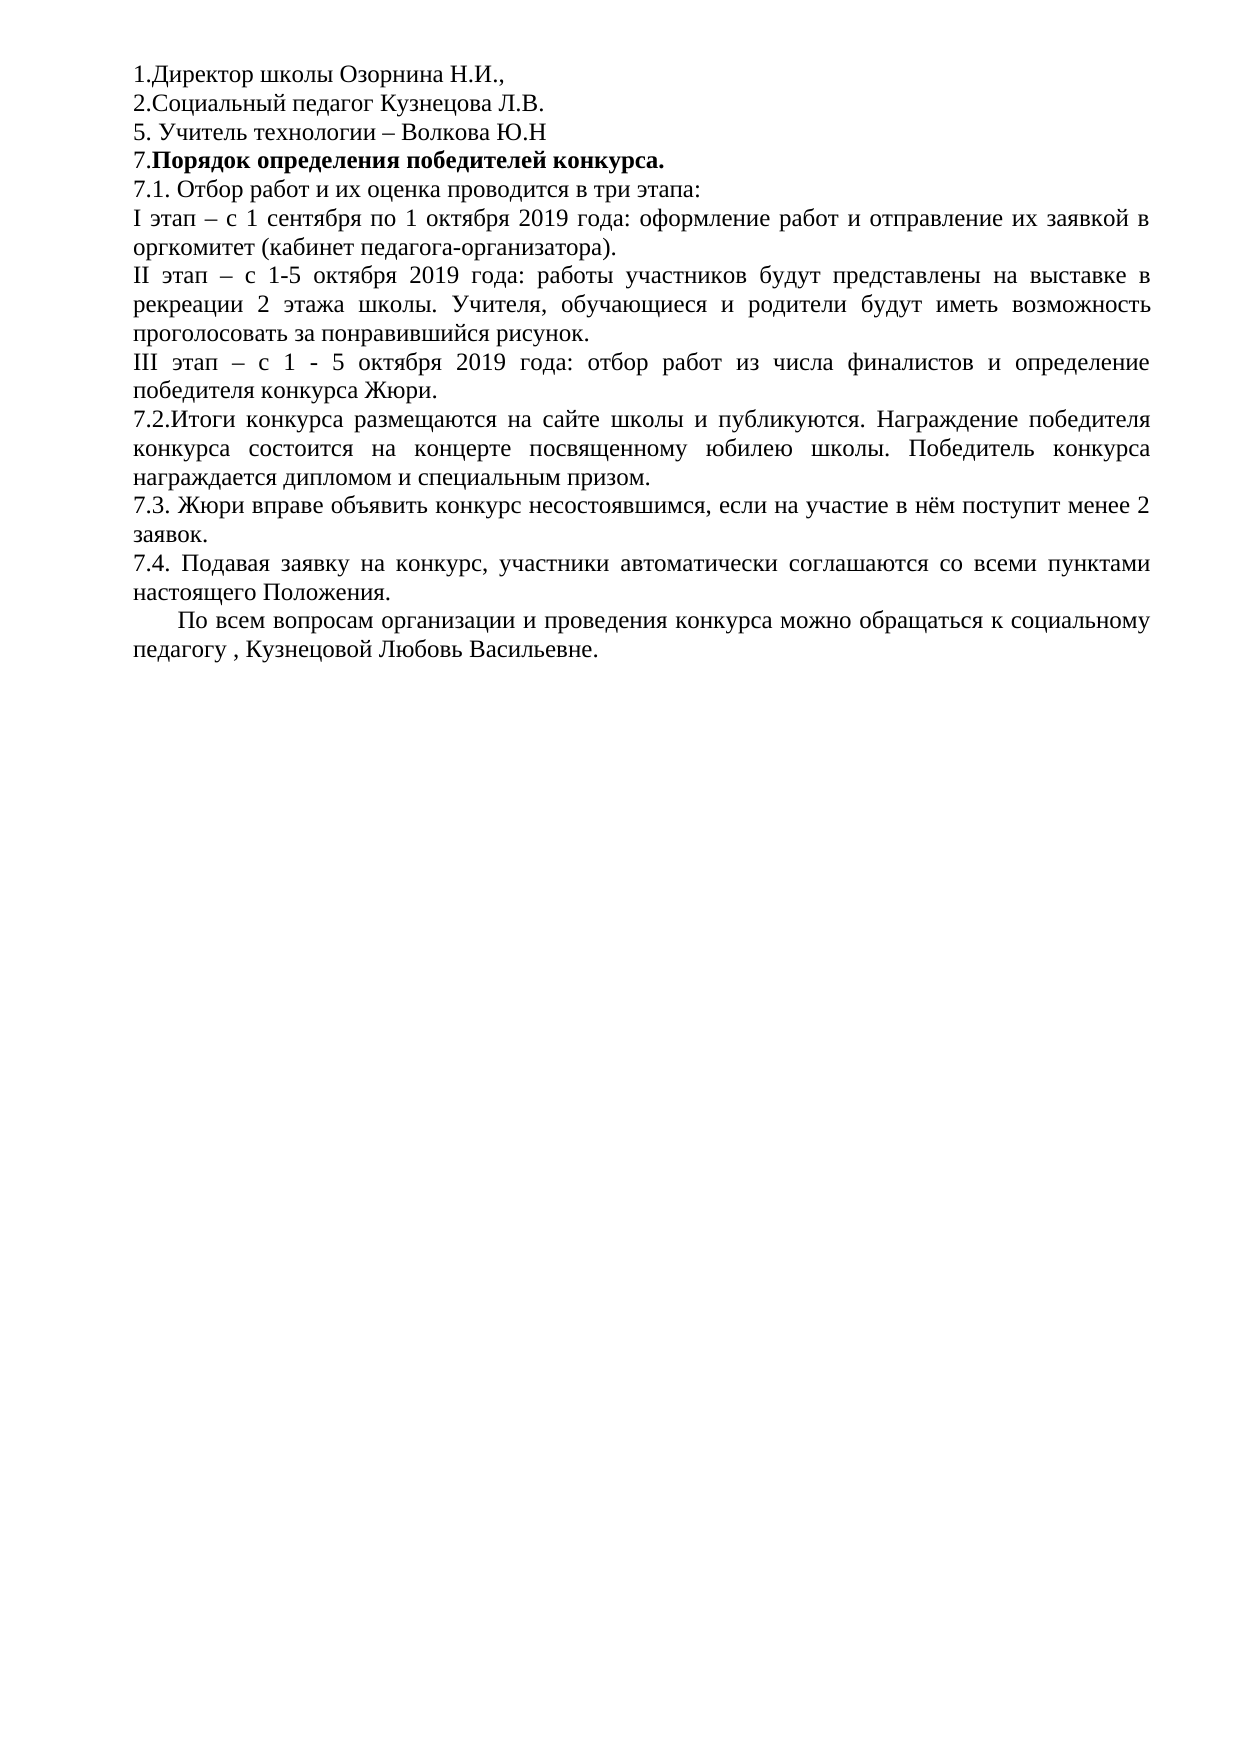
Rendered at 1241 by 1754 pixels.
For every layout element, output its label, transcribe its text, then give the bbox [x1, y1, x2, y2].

text II этап – с 1-5 октября 2019 года: работы участников будут представлены на выставке в рекреации 2 этажа школы. Учителя, обучающиеся и родители будут иметь возможность проголосовать за понравившийся рисунок. [133, 260, 1152, 347]
text III этап – с 1 - 5 октября 2019 года: отбор работ из числа финалистов и определение победителя конкурса Жюри. [133, 347, 1152, 404]
text 5. Учитель технологии – Волкова Ю.Н [133, 117, 1152, 145]
text 7.2.Итоги конкурса размещаются на сайте школы и публикуются. Награждение победителя конкурса состоится на концерте посвященному юбилею школы. Победитель конкурса награждается дипломом и специальным призом. [133, 404, 1152, 490]
text По всем вопросам организации и проведения конкурса можно обращаться к социальному педагогу , Кузнецовой Любовь Васильевне. [133, 605, 1152, 663]
text 1.Директор школы Озорнина Н.И., [133, 59, 1152, 88]
text 7.4. Подавая заявку на конкурс, участники автоматически соглашаются со всеми пунктами настоящего Положения. [133, 548, 1152, 605]
text 7.Порядок определения победителей конкурса. [133, 145, 1152, 174]
text 7.1. Отбор работ и их оценка проводится в три этапа: [133, 174, 1152, 203]
text 7.3. Жюри вправе объявить конкурс несостоявшимся, если на участие в нём поступит менее 2 заявок. [133, 490, 1152, 548]
text I этап – с 1 сентября по 1 октября 2019 года: оформление работ и отправление их заявкой в оргкомитет (кабинет педагога-организатора). [133, 203, 1152, 260]
text 2.Социальный педагог Кузнецова Л.В. [133, 88, 1152, 117]
